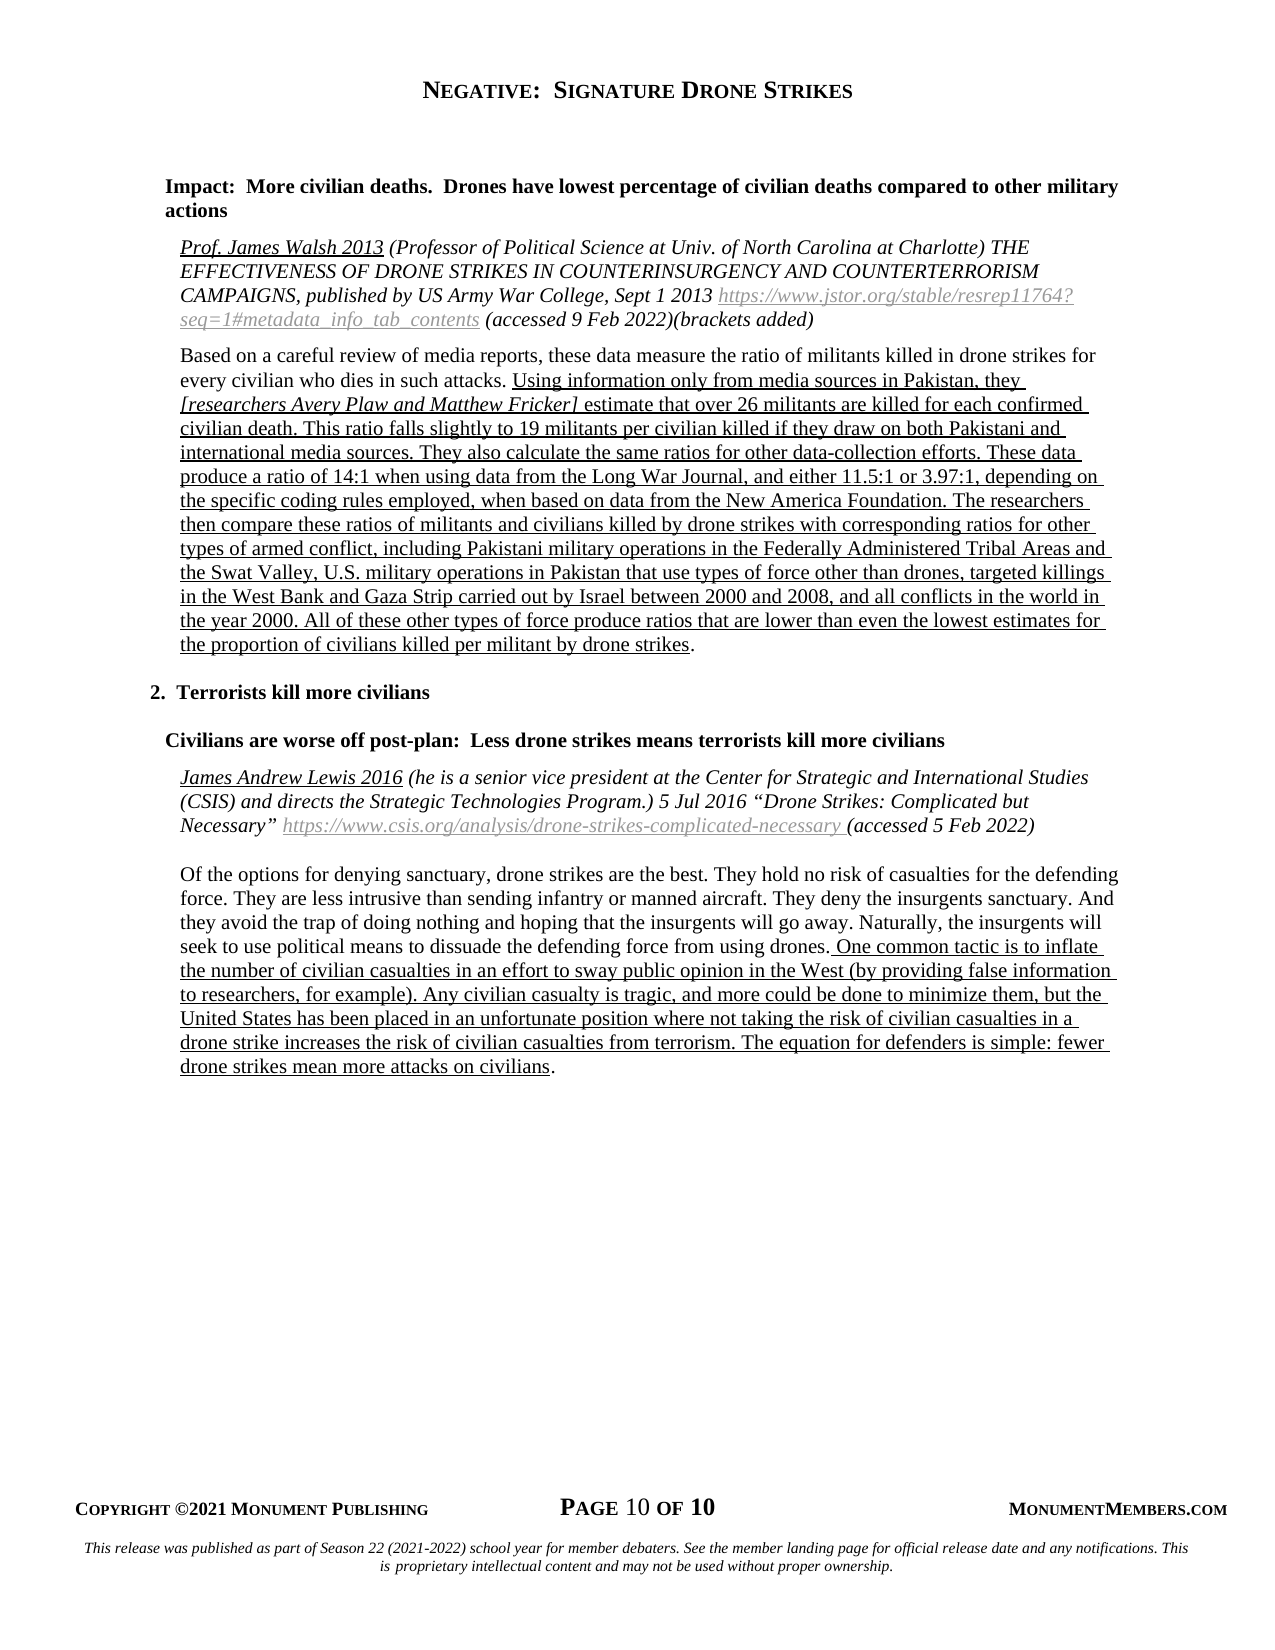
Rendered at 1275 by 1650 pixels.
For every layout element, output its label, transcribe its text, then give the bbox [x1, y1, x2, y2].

text Civilians are worse off post-plan: Less drone strikes means terrorists kill more civilians [165, 728, 1125, 752]
text Impact: More civilian deaths. Drones have lowest percentage of civilian deaths compared to other military actions [165, 174, 1125, 222]
text James Andrew Lewis 2016 (he is a senior vice president at the Center for Strategic and International Studies (CSIS) and directs the Strategic Technologies Program.) 5 Jul 2016 “Drone Strikes: Complicated but Necessary” https://www.csis.org/analysis/drone-strikes-complicated-necessary (accessed 5 Feb 2022) [180, 765, 1125, 837]
text Based on a careful review of media reports, these data measure the ratio of militants killed in drone strikes for every civilian who dies in such attacks. Using information only from media sources in Pakistan, they [researchers Avery Plaw and Matthew Fricker] estimate that over 26 militants are killed for each confirmed civilian death. This ratio falls slightly to 19 militants per civilian killed if they draw on both Pakistani and international media sources. They also calculate the same ratios for other data-collection efforts. These data produce a ratio of 14:1 when using data from the Long War Journal, and either 11.5:1 or 3.97:1, depending on the specific coding rules employed, when based on data from the New America Foundation. The researchers then compare these ratios of militants and civilians killed by drone strikes with corresponding ratios for other types of armed conflict, including Pakistani military operations in the Federally Administered Tribal Areas and the Swat Valley, U.S. military operations in Pakistan that use types of force other than drones, targeted killings in the West Bank and Gaza Strip carried out by Israel between 2000 and 2008, and all conflicts in the world in the year 2000. All of these other types of force produce ratios that are lower than even the lowest estimates for the proportion of civilians killed per militant by drone strikes. [180, 343, 1125, 656]
text Of the options for denying sanctuary, drone strikes are the best. They hold no risk of casualties for the defending force. They are less intrusive than sending infantry or manned aircraft. They deny the insurgents sanctuary. And they avoid the trap of doing nothing and hoping that the insurgents will go away. Naturally, the insurgents will seek to use political means to dissuade the defending force from using drones. One common tactic is to inflate the number of civilian casualties in an effort to sway public opinion in the West (by providing false information to researchers, for example). Any civilian casualty is tragic, and more could be done to minimize them, but the United States has been placed in an unfortunate position where not taking the risk of civilian casualties in a drone strike increases the risk of civilian casualties from terrorism. The equation for defenders is simple: fewer drone strikes mean more attacks on civilians. [180, 862, 1125, 1078]
text 2. Terrorists kill more civilians [150, 680, 1125, 704]
text Prof. James Walsh 2013 (Professor of Political Science at Univ. of North Carolina at Charlotte) THE EFFECTIVENESS OF DRONE STRIKES IN COUNTERINSURGENCY AND COUNTERTERRORISM CAMPAIGNS, published by US Army War College, Sept 1 2013 https://www.jstor.org/stable/resrep11764?seq=1#metadata_info_tab_contents (accessed 9 Feb 2022)(brackets added) [180, 235, 1125, 331]
